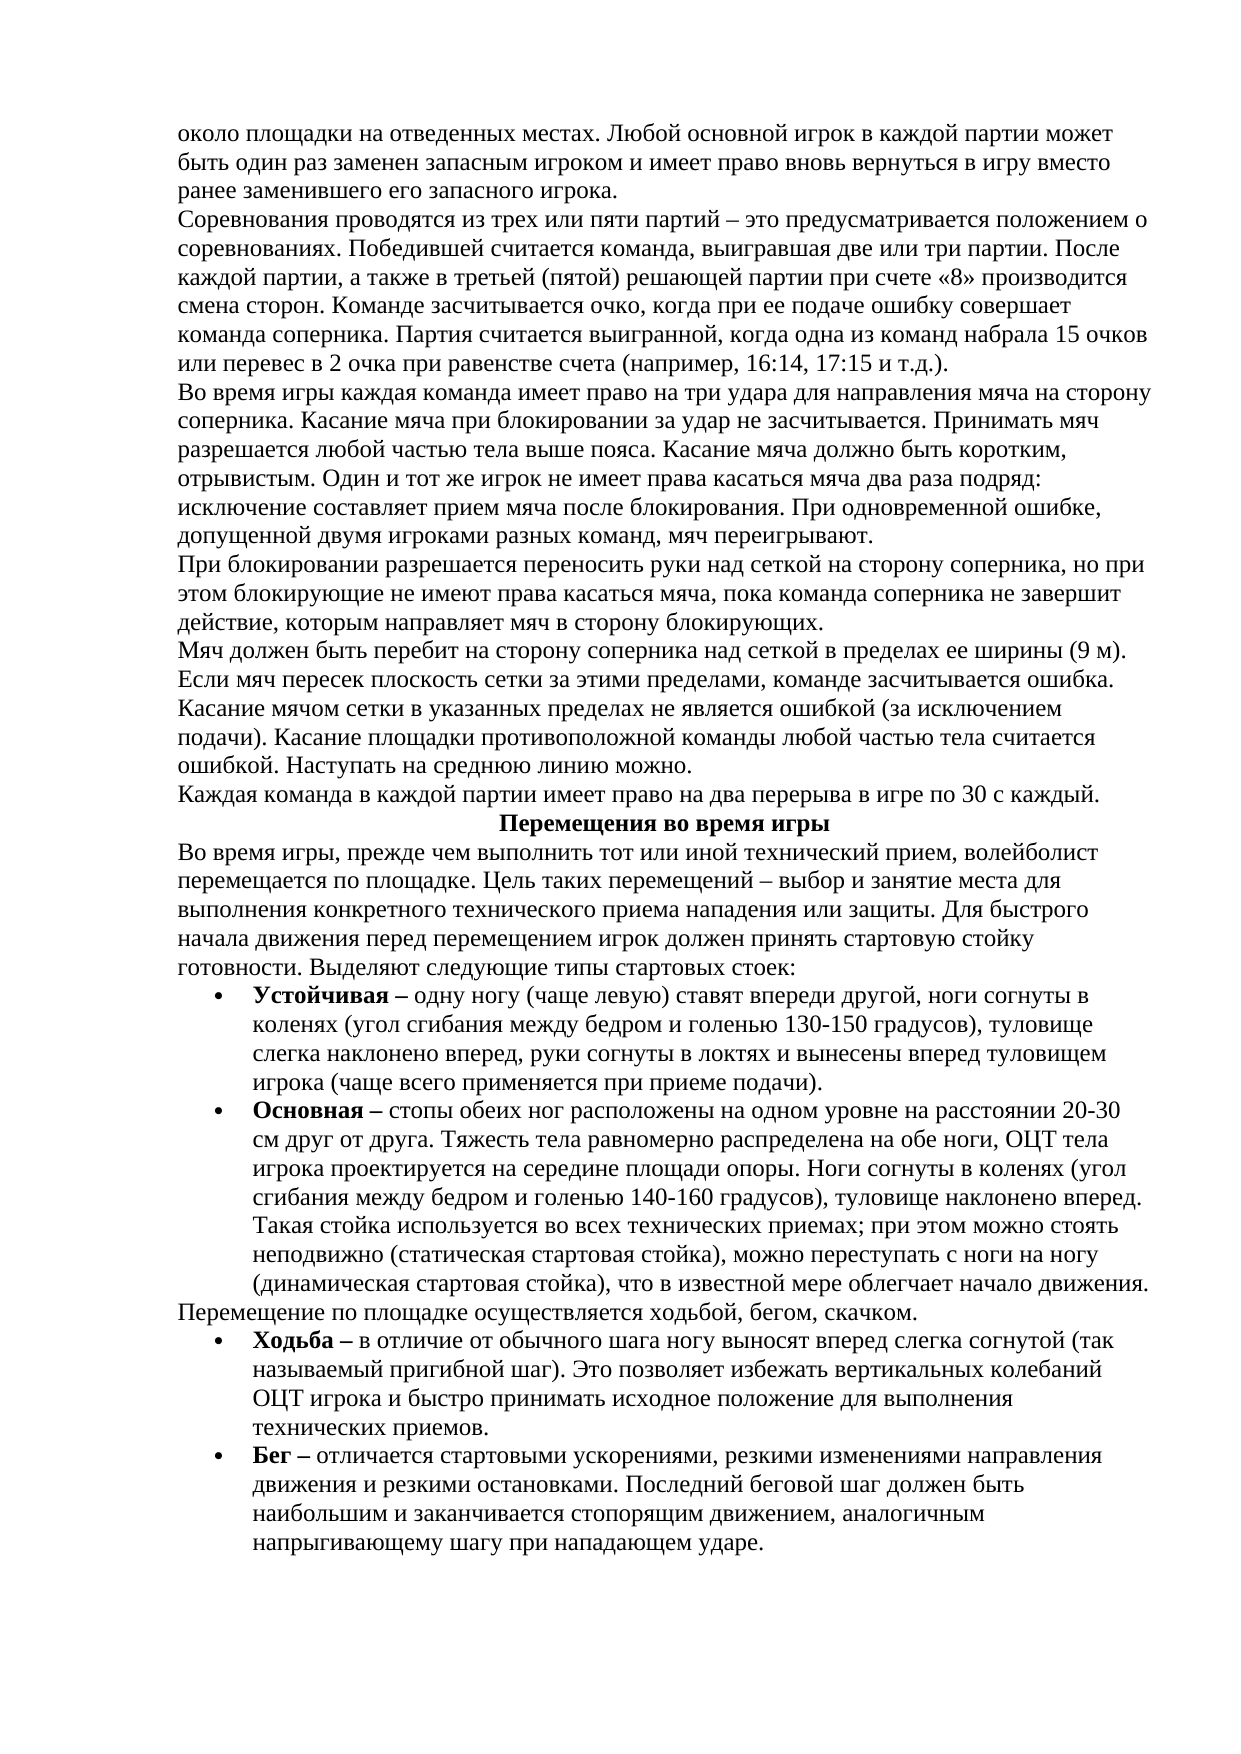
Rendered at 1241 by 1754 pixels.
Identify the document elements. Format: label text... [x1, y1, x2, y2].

text Соревнования проводятся из трех или пяти партий – это предусматривается положением о соревнованиях. Победившей считается команда, выигравшая две или три партии. После каждой партии, а также в третьей (пятой) решающей партии при счете «8» производится смена сторон. Команде засчитывается очко, когда при ее подаче ошибку совершает команда соперника. Партия считается выигранной, когда одна из команд набрала 15 очков или перевес в 2 очка при равенстве счета (например, 16:14, 17:15 и т.д.). [177, 204, 1152, 377]
text Во время игры каждая команда имеет право на три удара для направления мяча на сторону соперника. Касание мяча при блокировании за удар не засчитывается. Принимать мяч разрешается любой частью тела выше пояса. Касание мяча должно быть коротким, отрывистым. Один и тот же игрок не имеет права касаться мяча два раза подряд: исключение составляет прием мяча после блокирования. При одновременной ошибке, допущенной двумя игроками разных команд, мяч переигрывают. [177, 377, 1152, 549]
list Основная – стопы обеих ног расположены на одном уровне на расстоянии 20-30 см друг от друга. Тяжесть тела равномерно распределена на обе ноги, ОЦТ тела игрока проектируется на середине площади опоры. Ноги согнуты в коленях (угол сгибания между бедром и голенью 140-160 градусов), туловище наклонено вперед. Такая стойка используется во всех технических приемах; при этом можно стоять неподвижно (статическая стартовая стойка), можно переступать с ноги на ногу (динамическая стартовая стойка), что в известной мере облегчает начало движения. [215, 1096, 1152, 1297]
text Во время игры, прежде чем выполнить тот или иной технический прием, волейболист перемещается по площадке. Цель таких перемещений – выбор и занятие места для выполнения конкретного технического приема нападения или защиты. Для быстрого начала движения перед перемещением игрок должен принять стартовую стойку готовности. Выделяют следующие типы стартовых стоек: [177, 837, 1152, 981]
text При блокировании разрешается переносить руки над сеткой на сторону соперника, но при этом блокирующие не имеют права касаться мяча, пока команда соперника не завершит действие, которым направляет мяч в сторону блокирующих. [177, 549, 1152, 636]
text Перемещение по площадке осуществляется ходьбой, бегом, скачком. [177, 1297, 1152, 1326]
text Каждая команда в каждой партии имеет право на два перерыва в игре по 30 с каждый. [177, 779, 1152, 808]
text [177, 118, 1152, 204]
text Мяч должен быть перебит на сторону соперника над сеткой в пределах ее ширины (9 м). Если мяч пересек плоскость сетки за этими пределами, команде засчитывается ошибка. Касание мячом сетки в указанных пределах не является ошибкой (за исключением подачи). Касание площадки противоположной команды любой частью тела считается ошибкой. Наступать на среднюю линию можно. [177, 636, 1152, 779]
list Ходьба – в отличие от обычного шага ногу выносят вперед слегка согнутой (так называемый пригибной шаг). Это позволяет избежать вертикальных колебаний ОЦТ игрока и быстро принимать исходное положение для выполнения технических приемов. [215, 1326, 1152, 1441]
text Перемещения во время игры [177, 808, 1152, 837]
list Бег – отличается стартовыми ускорениями, резкими изменениями направления движения и резкими остановками. Последний беговой шаг должен быть наибольшим и заканчивается стопорящим движением, аналогичным напрыгивающему шагу при нападающем ударе. [215, 1441, 1152, 1556]
list Устойчивая – одну ногу (чаще левую) ставят впереди другой, ноги согнуты в коленях (угол сгибания между бедром и голенью 130-150 градусов), туловище слегка наклонено вперед, руки согнуты в локтях и вынесены вперед туловищем игрока (чаще всего применяется при приеме подачи). [215, 981, 1152, 1096]
